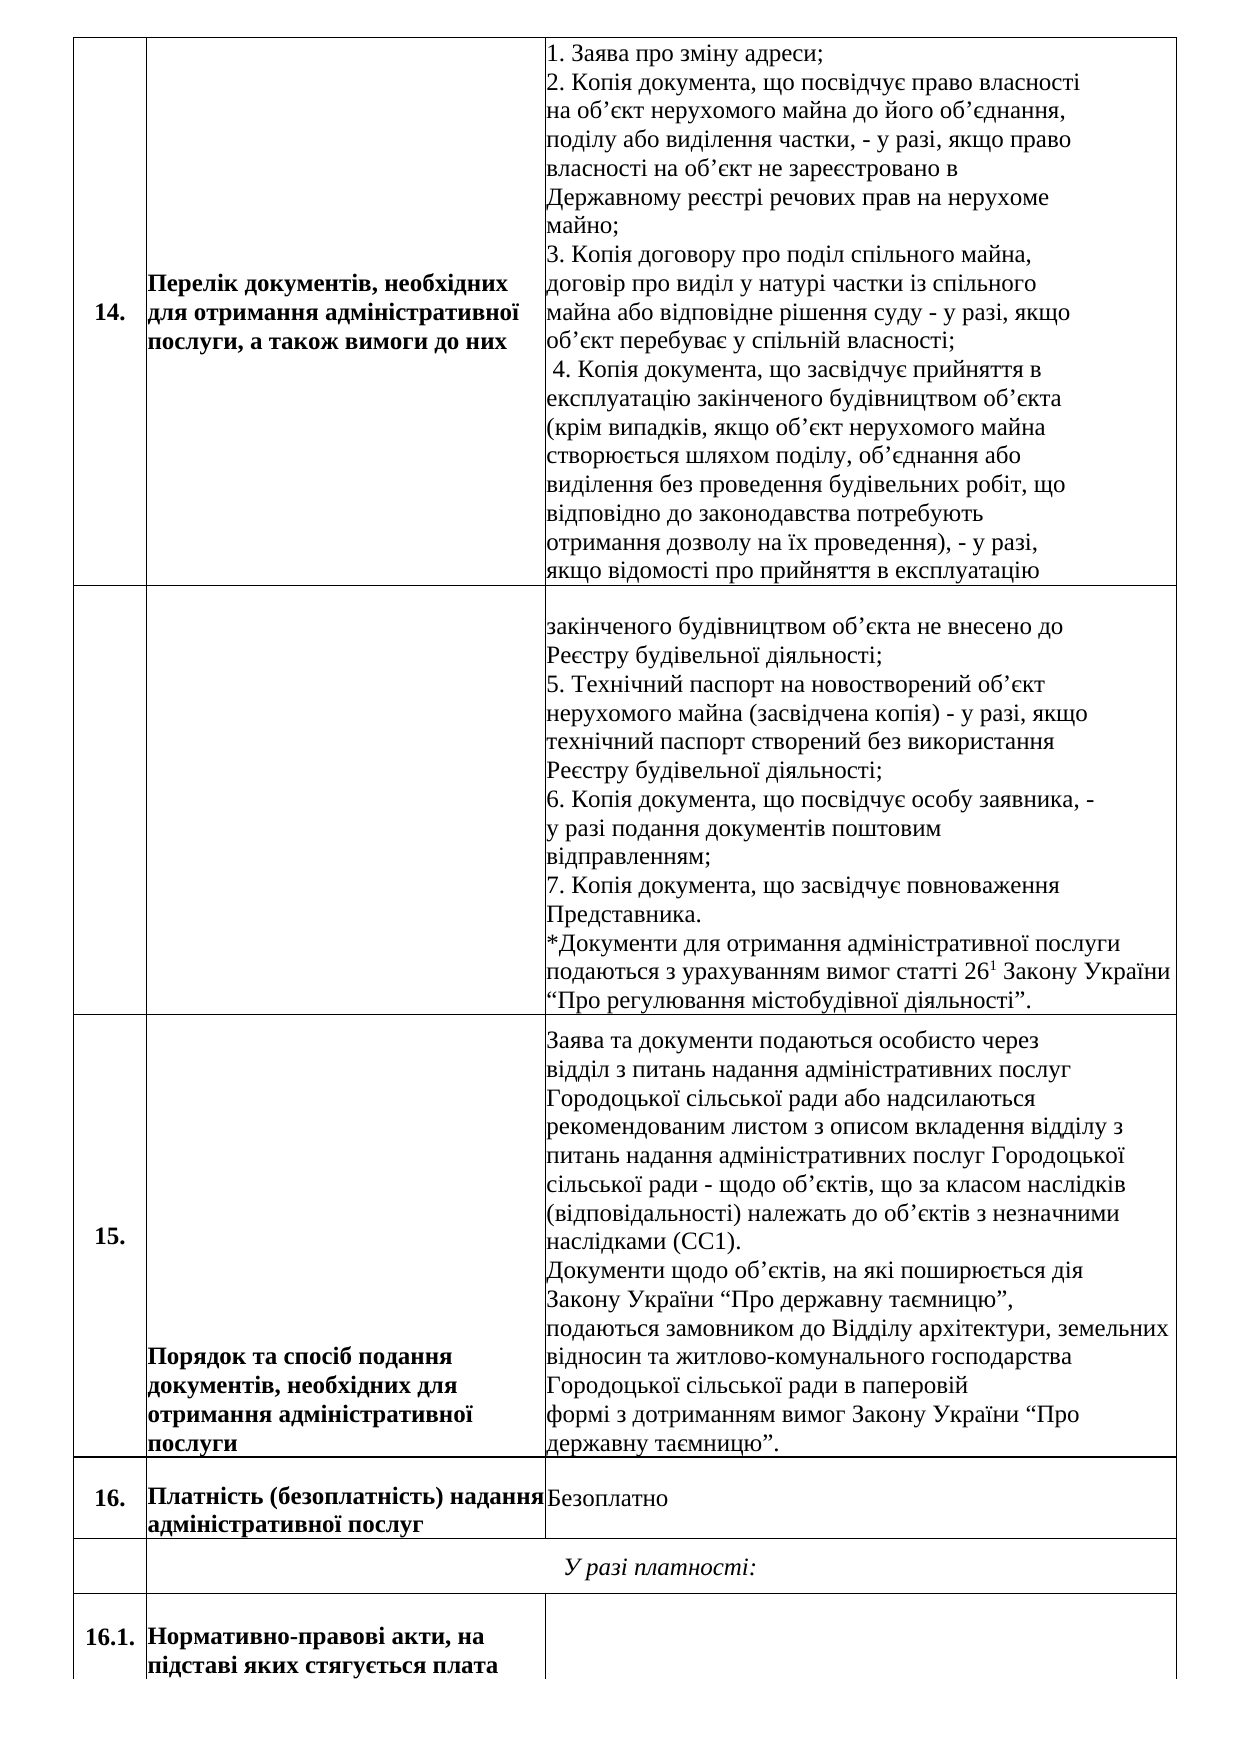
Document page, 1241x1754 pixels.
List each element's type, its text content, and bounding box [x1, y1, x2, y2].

table_cell Перелік документів, необхідних для отримання адміністративної послуги, а також вимоги до них [147, 38, 545, 584]
table_cell 14. [74, 38, 146, 584]
table_cell 16.1. [74, 1594, 146, 1679]
table_cell Безоплатно [546, 1458, 1176, 1538]
table_cell Платність (безоплатність) надання адміністративної послуг [147, 1458, 545, 1538]
table_cell закінченого будівництвом об’єкта не внесено до Реєстру будівельної діяльності; 5. Технічний паспорт на новостворений об’єкт нерухомого майна (засвідчена копія) - у разі, якщо технічний паспорт створений без використання Реєстру будівельної діяльності; 6. Копія документа, що посвідчує особу заявника, - у разі подання документів поштовим відправленням; 7. Копія документа, що засвідчує повноваження Представника. *Документи для отримання адміністративної послуги подаються з урахуванням вимог статті 261 Закону України “Про регулювання містобудівної діяльності”. [546, 586, 1176, 1014]
table_cell [147, 586, 545, 1014]
table_cell [74, 586, 146, 1014]
table_cell Заява та документи подаються особисто через відділ з питань надання адміністративних послуг Городоцької сільської ради або надсилаються рекомендованим листом з описом вкладення відділу з питань надання адміністративних послуг Городоцької сільської ради - щодо об’єктів, що за класом наслідків (відповідальності) належать до об’єктів з незначними наслідками (СС1). Документи щодо об’єктів, на які поширюється дія Закону України “Про державну таємницю”, подаються замовником до Відділу архітектури, земельних відносин та житлово-комунального господарства Городоцької сільської ради в паперовій формі з дотриманням вимог Закону України “Про державну таємницю”. [546, 1015, 1176, 1456]
table_cell 15. [74, 1015, 146, 1456]
table_cell Порядок та спосіб подання документів, необхідних для отримання адміністративної послуги [147, 1015, 545, 1456]
table_cell [546, 1594, 1176, 1679]
table_cell Нормативно-правові акти, на підставі яких стягується плата [147, 1594, 545, 1679]
table_cell [74, 1539, 146, 1593]
table_cell 1. Заява про зміну адреси; 2. Копія документа, що посвідчує право власності на об’єкт нерухомого майна до його об’єднання, поділу або виділення частки, - у разі, якщо право власності на об’єкт не зареєстровано в Державному реєстрі речових прав на нерухоме майно; 3. Копія договору про поділ спільного майна, договір про виділ у натурі частки із спільного майна або відповідне рішення суду - у разі, якщо об’єкт перебуває у спільній власності; 4. Копія документа, що засвідчує прийняття в експлуатацію закінченого будівництвом об’єкта (крім випадків, якщо об’єкт нерухомого майна створюється шляхом поділу, об’єднання або виділення без проведення будівельних робіт, що відповідно до законодавства потребують отримання дозволу на їх проведення), - у разі, якщо відомості про прийняття в експлуатацію закінченого будівництвом об’єкта не внесено до Реєстру будівельної діяльності [546, 38, 1176, 584]
table_cell У разі платності: [147, 1539, 1176, 1593]
table_cell 16. [74, 1458, 146, 1538]
